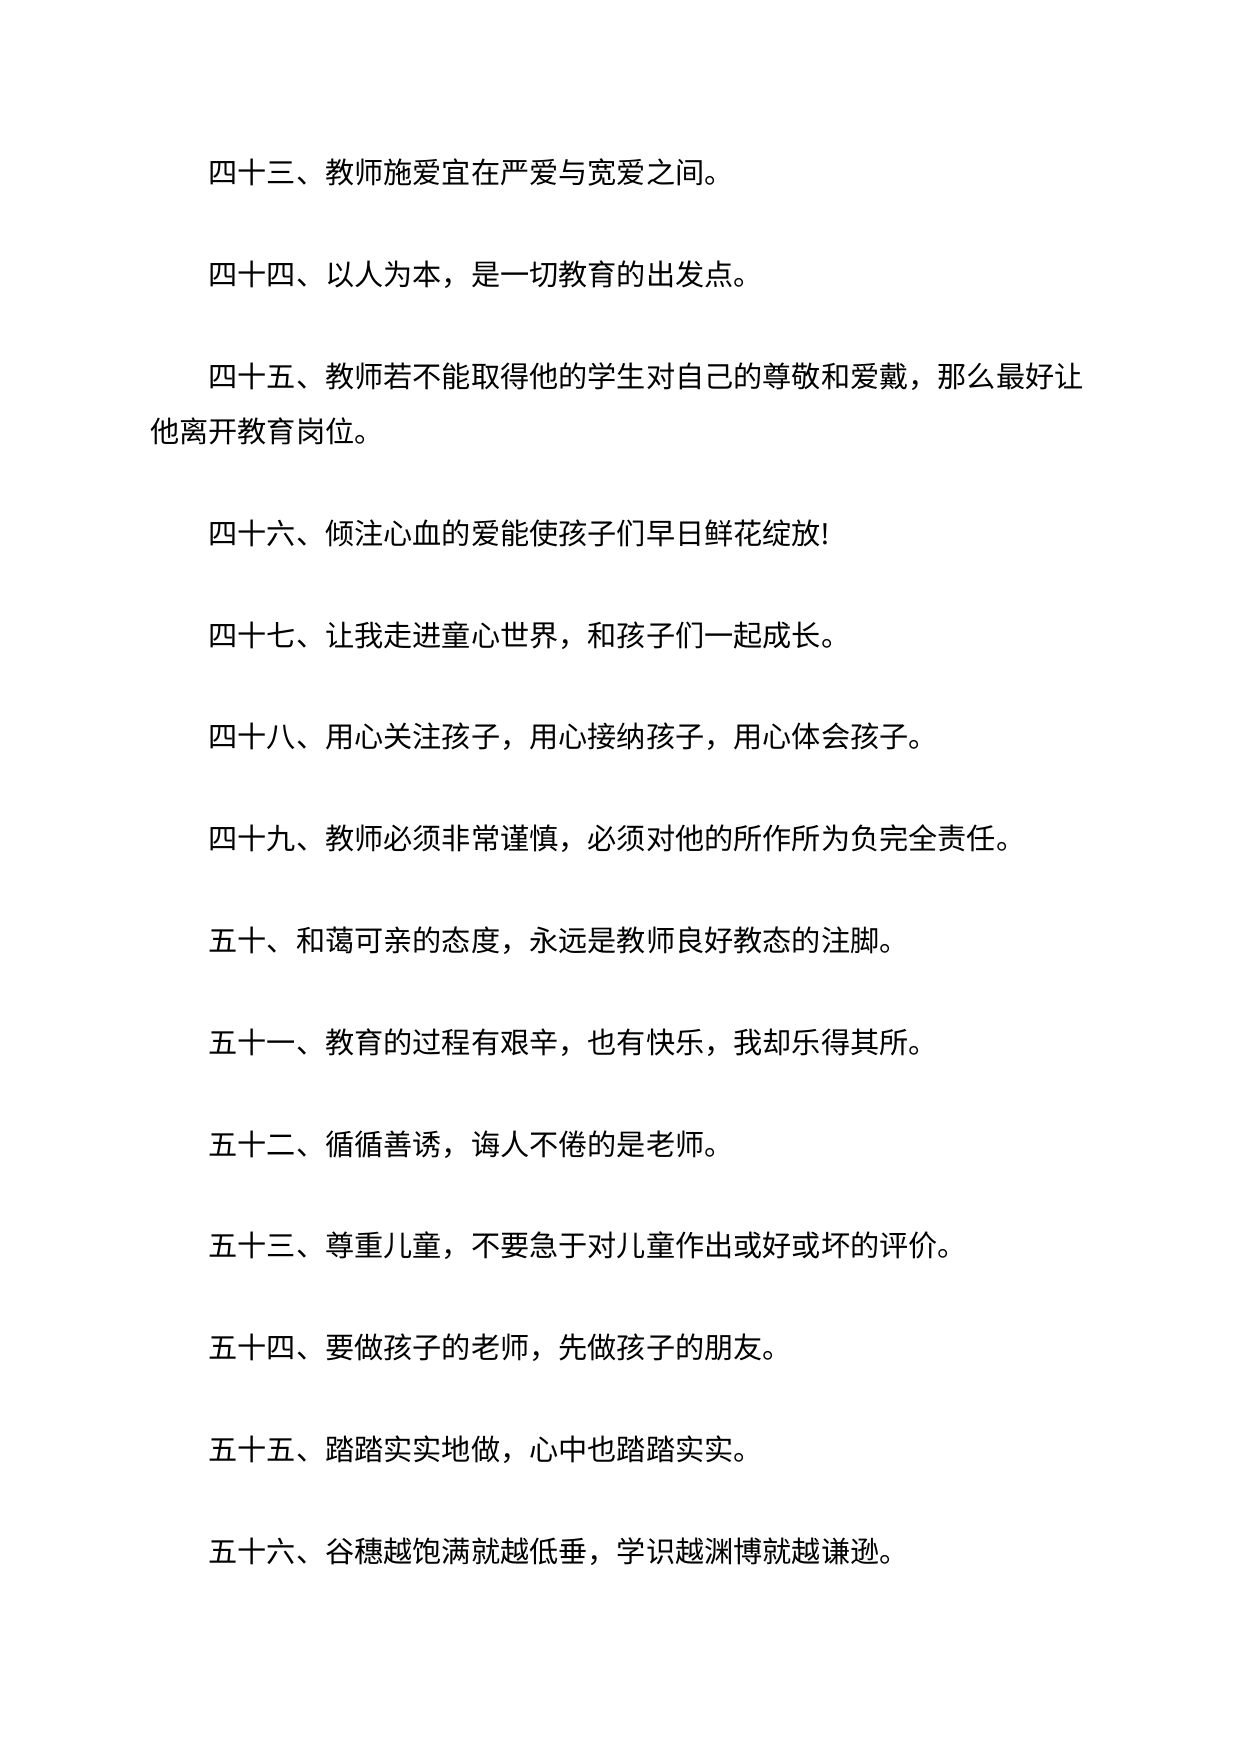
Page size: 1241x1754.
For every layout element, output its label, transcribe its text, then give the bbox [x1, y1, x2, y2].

text 五十一、教育的过程有艰辛，也有快乐，我却乐得其所。 [150, 1019, 1090, 1062]
text 四十四、以人为本，是一切教育的出发点。 [150, 252, 1090, 294]
text 五十二、循循善诱，诲人不倦的是老师。 [150, 1121, 1090, 1163]
text 四十九、教师必须非常谨慎，必须对他的所作所为负完全责任。 [150, 816, 1090, 858]
text 五十四、要做孩子的老师，先做孩子的朋友。 [150, 1324, 1090, 1367]
text 五十、和蔼可亲的态度，永远是教师良好教态的注脚。 [150, 917, 1090, 960]
text 四十七、让我走进童心世界，和孩子们一起成长。 [150, 612, 1090, 654]
text 五十五、踏踏实实地做，心中也踏踏实实。 [150, 1426, 1090, 1469]
text 五十六、谷穗越饱满就越低垂，学识越渊博就越谦逊。 [150, 1528, 1090, 1570]
text 四十五、教师若不能取得他的学生对自己的尊敬和爱戴，那么最好让他离开教育岗位。 [150, 353, 1090, 451]
text 五十三、尊重儿童，不要急于对儿童作出或好或坏的评价。 [150, 1223, 1090, 1265]
text 四十三、教师施爱宜在严爱与宽爱之间。 [150, 150, 1090, 192]
text 四十六、倾注心血的爱能使孩子们早日鲜花绽放! [150, 510, 1090, 553]
text 四十八、用心关注孩子，用心接纳孩子，用心体会孩子。 [150, 714, 1090, 756]
